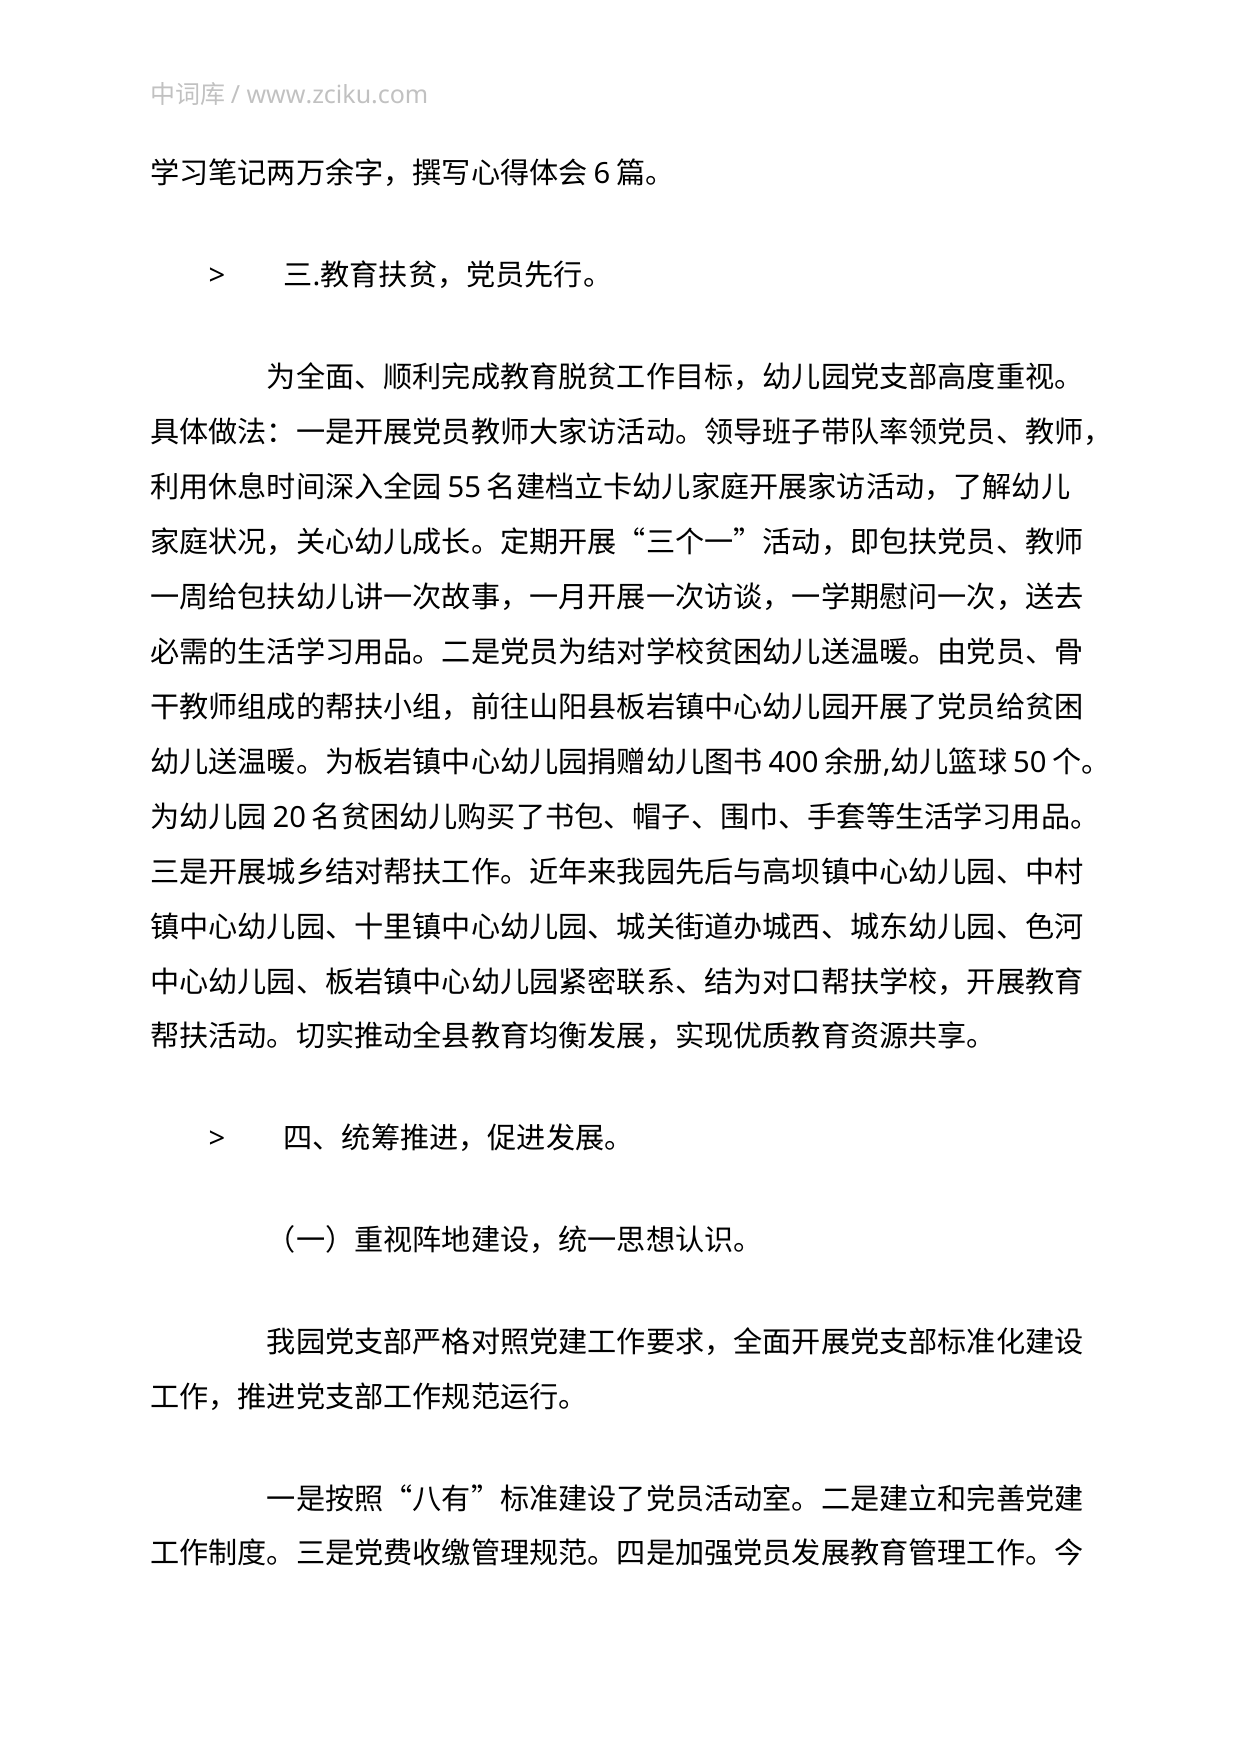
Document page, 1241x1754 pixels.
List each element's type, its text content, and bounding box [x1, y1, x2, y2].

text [150, 150, 1090, 192]
text 我园党支部严格对照党建工作要求，全面开展党支部标准化建设工作，推进党支部工作规范运行。 [150, 1318, 1090, 1416]
text > 四、统筹推进，促进发展。 [150, 1115, 1090, 1157]
text > 三.教育扶贫，党员先行。 [150, 252, 1090, 294]
text 为全面、顺利完成教育脱贫工作目标，幼儿园党支部高度重视。具体做法：一是开展党员教师大家访活动。领导班子带队率领党员、教师，利用休息时间深入全园55名建档立卡幼儿家庭开展家访活动，了解幼儿家庭状况，关心幼儿成长。定期开展“三个一”活动，即包扶党员、教师一周给包扶幼儿讲一次故事，一月开展一次访谈，一学期慰问一次，送去必需的生活学习用品。二是党员为结对学校贫困幼儿送温暖。由党员、骨干教师组成的帮扶小组，前往山阳县板岩镇中心幼儿园开展了党员给贫困幼儿送温暖。为板岩镇中心幼儿园捐赠幼儿图书400余册,幼儿篮球50个。为幼儿园20名贫困幼儿购买了书包、帽子、围巾、手套等生活学习用品。三是开展城乡结对帮扶工作。近年来我园先后与高坝镇中心幼儿园、中村镇中心幼儿园、十里镇中心幼儿园、城关街道办城西、城东幼儿园、色河中心幼儿园、板岩镇中心幼儿园紧密联系、结为对口帮扶学校，开展教育帮扶活动。切实推动全县教育均衡发展，实现优质教育资源共享。 [150, 354, 1090, 1055]
text （一）重视阵地建设，统一思想认识。 [150, 1217, 1090, 1259]
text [150, 1475, 1090, 1572]
